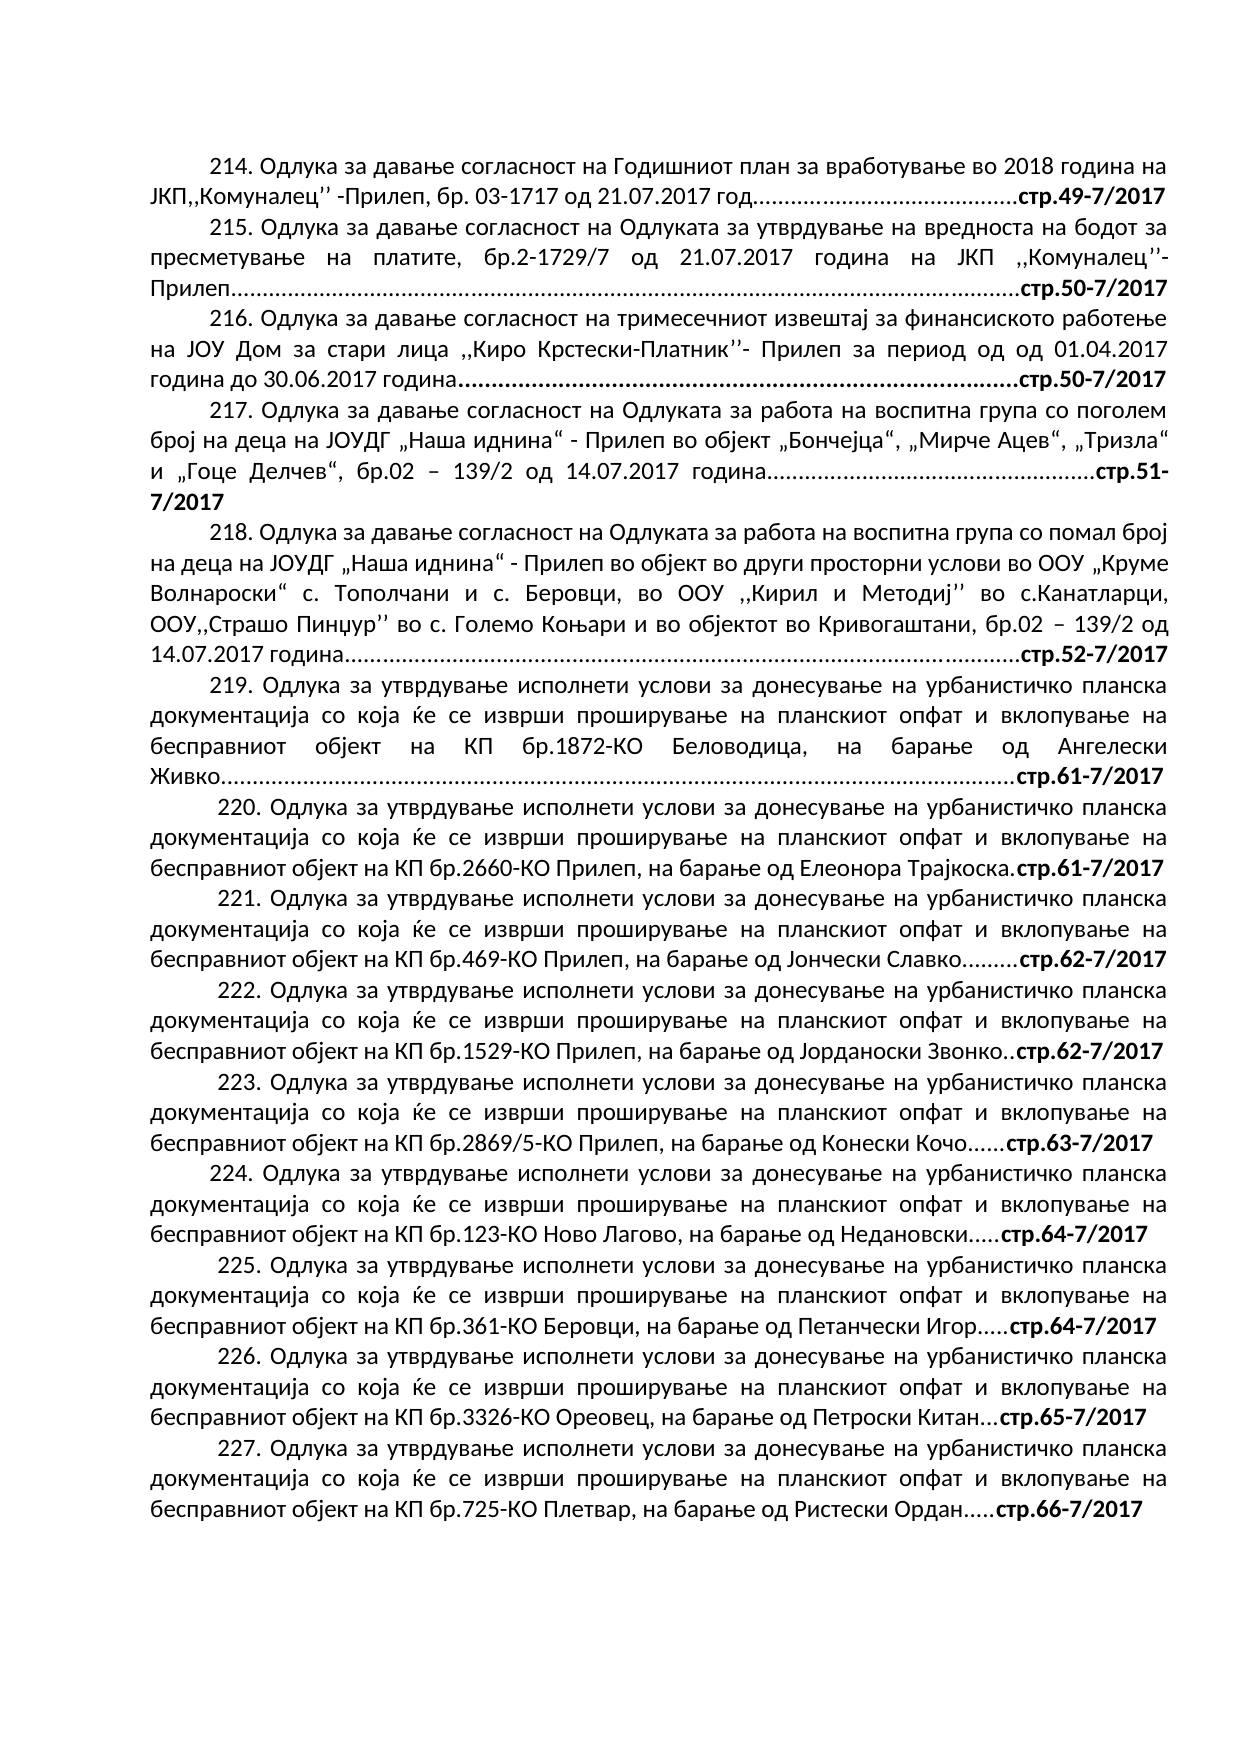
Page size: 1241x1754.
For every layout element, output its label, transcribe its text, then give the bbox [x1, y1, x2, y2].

text 218. Одлука за давање согласност на Одлуката за работа на воспитна група со помал број на деца на ЈОУДГ „Наша иднина“ - Прилеп во објект во други просторни услови во ООУ „Круме Волнароски“ с. Тополчани и с. Беровци, во ООУ ,,Кирил и Методиј’’ во с.Канатларци, ООУ,,Страшо Пинџур’’ во с. Големо Коњари и во објектот во Кривогаштани, бр.02 – 139/2 од 14.07.2017 година...........................................................................................................стр.52-7/2017 [150, 516, 1169, 669]
text 217. Одлука за давање согласност на Одлуката за работа на воспитна група со поголем број на деца на ЈОУДГ „Наша иднина“ - Прилеп во објект „Бончејца“, „Мирче Ацев“, „Тризла“ и „Гоце Делчев“, бр.02 – 139/2 од 14.07.2017 година....................................................стр.51-7/2017 [150, 394, 1169, 516]
text 226. Одлука за утврдување исполнети услови за донесување на урбанистичко планска документација со која ќе се изврши проширување на планскиот опфат и вклопување на бесправниот објект на КП бр.3326-КО Ореовец, на барање од Петроски Китан...стр.65-7/2017 [150, 1340, 1169, 1432]
text 219. Одлука за утврдување исполнети услови за донесување на урбанистичко планска документација со која ќе се изврши проширување на планскиот опфат и вклопување на бесправниот објект на КП бр.1872-КО Беловодица, на барање од Ангелески Живко..............................................................................................................................стр.61-7/2017 [150, 669, 1169, 791]
text 227. Одлука за утврдување исполнети услови за донесување на урбанистичко планска документација со која ќе се изврши проширување на планскиот опфат и вклопување на бесправниот објект на КП бр.725-КО Плетвар, на барање од Ристески Ордан.....стр.66-7/2017 [150, 1432, 1169, 1523]
text 223. Одлука за утврдување исполнети услови за донесување на урбанистичко планска документација со која ќе се изврши проширување на планскиот опфат и вклопување на бесправниот објект на КП бр.2869/5-КО Прилеп, на барање од Конески Кочо......стр.63-7/2017 [150, 1066, 1169, 1157]
text 224. Одлука за утврдување исполнети услови за донесување на урбанистичко планска документација со која ќе се изврши проширување на планскиот опфат и вклопување на бесправниот објект на КП бр.123-КО Ново Лагово, на барање од Недановски.....стр.64-7/2017 [150, 1157, 1169, 1249]
text 225. Одлука за утврдување исполнети услови за донесување на урбанистичко планска документација со која ќе се изврши проширување на планскиот опфат и вклопување на бесправниот објект на КП бр.361-КО Беровци, на барање од Петанчески Игор.....стр.64-7/2017 [150, 1249, 1169, 1340]
text 215. Одлука за давање согласност на Одлуката за утврдување на вредноста на бодот за пресметување на платите, бр.2-1729/7 од 21.07.2017 година на ЈКП ,,Комуналец’’- Прилеп.............................................................................................................................стр.50-7/2017 [150, 211, 1169, 303]
text 221. Одлука за утврдување исполнети услови за донесување на урбанистичко планска документација со која ќе се изврши проширување на планскиот опфат и вклопување на бесправниот објект на КП бр.469-КО Прилеп, на барање од Јончески Славко.........стр.62-7/2017 [150, 882, 1169, 974]
text 214. Одлука за давање согласност на Годишниот план за вработување во 2018 година на ЈКП,,Комуналец’’ -Прилеп, бр. 03-1717 од 21.07.2017 год..........................................стр.49-7/2017 [150, 150, 1169, 211]
text 222. Одлука за утврдување исполнети услови за донесување на урбанистичко планска документација со која ќе се изврши проширување на планскиот опфат и вклопување на бесправниот објект на КП бр.1529-КО Прилеп, на барање од Јорданоски Звонко..стр.62-7/2017 [150, 974, 1169, 1066]
text 220. Одлука за утврдување исполнети услови за донесување на урбанистичко планска документација со која ќе се изврши проширување на планскиот опфат и вклопување на бесправниот објект на КП бр.2660-КО Прилеп, на барање од Елеонора Трајкоска.стр.61-7/2017 [150, 791, 1169, 882]
text 216. Одлука за давање согласност на тримесечниот извештај за финансиското работење на ЈОУ Дом за стари лица ,,Киро Крстески-Платник’’- Прилеп за период од од 01.04.2017 година до 30.06.2017 година....................................................................................стр.50-7/2017 [150, 303, 1169, 394]
